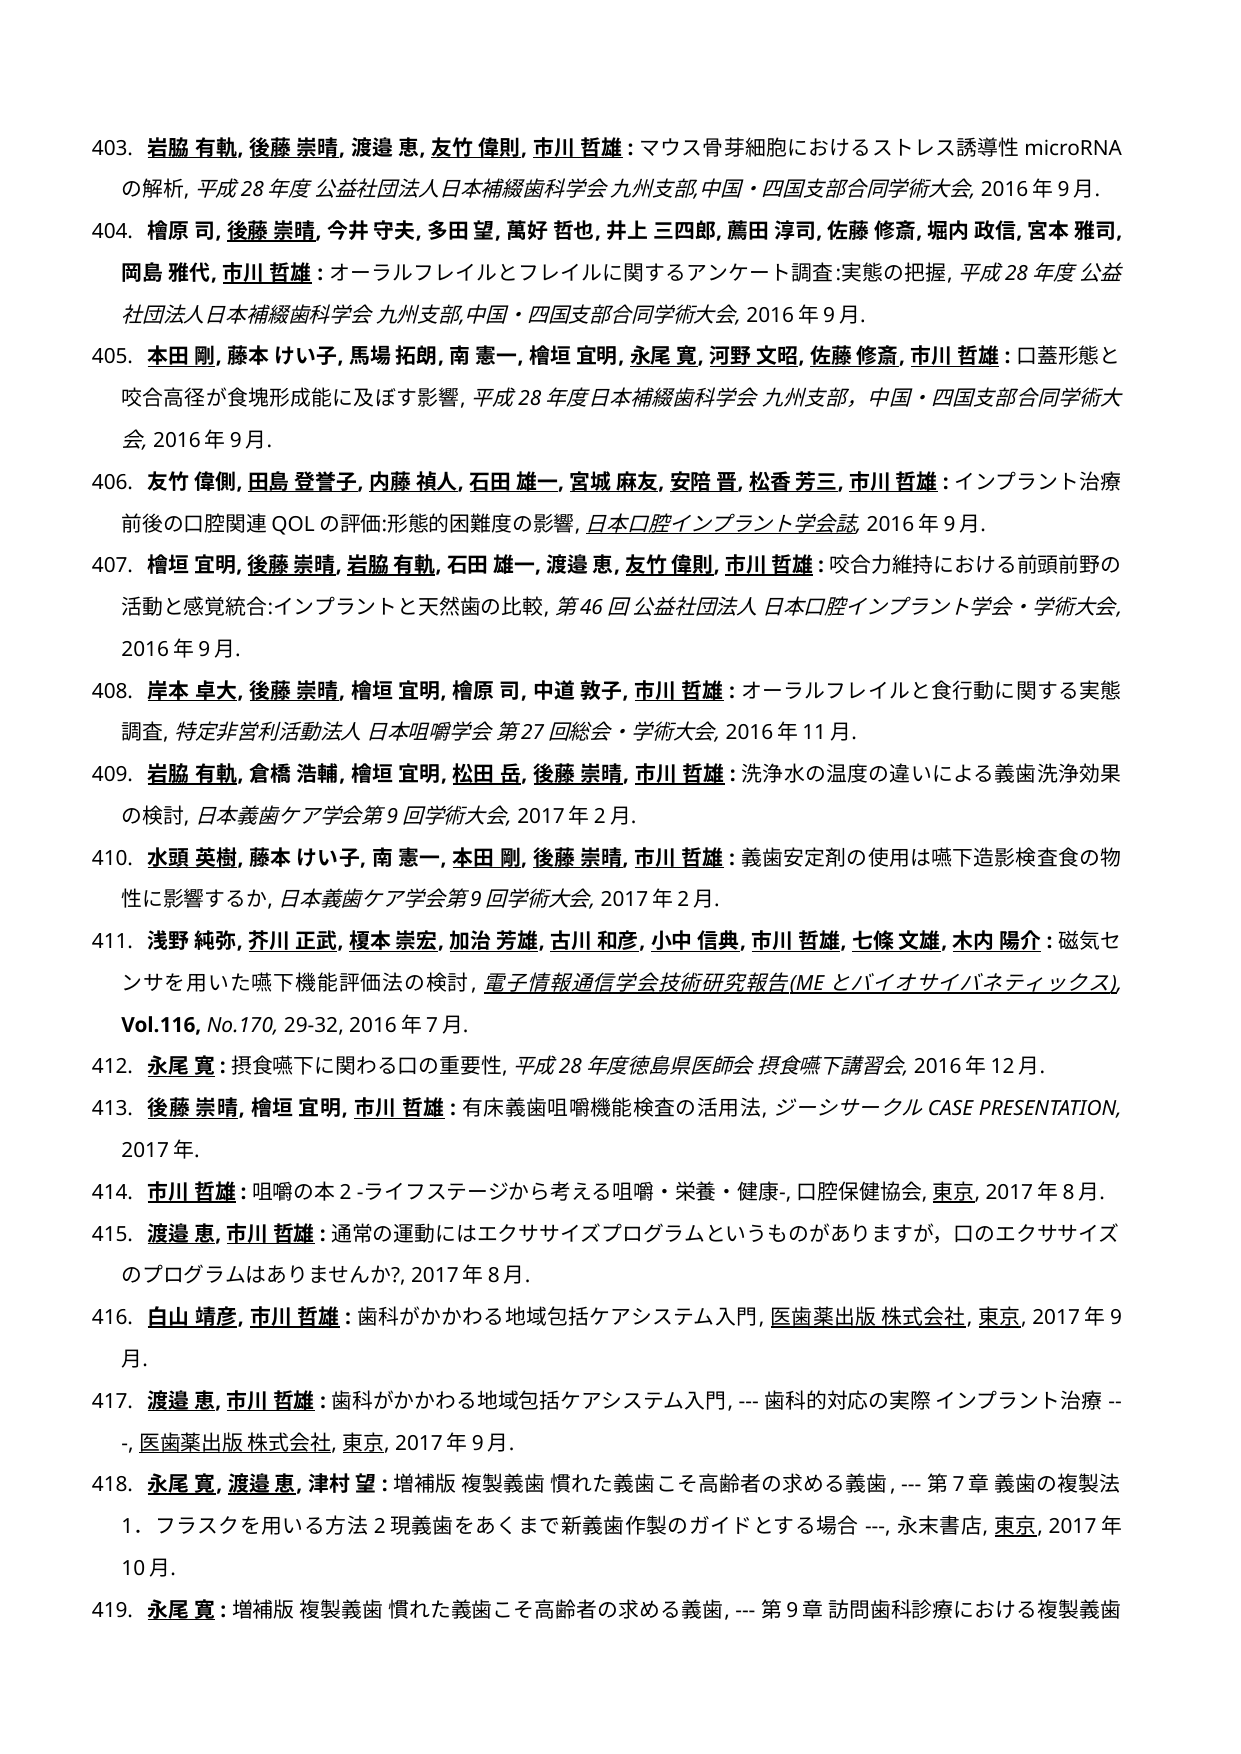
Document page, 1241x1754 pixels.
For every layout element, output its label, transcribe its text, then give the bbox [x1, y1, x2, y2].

list 渡邉 恵, 市川 哲雄 : 歯科がかかわる地域包括ケアシステム入門, --- 歯科的対応の実際 インプラント治療 ---, 医歯薬出版 株式会社, 東京, 2017年9月. [92, 1378, 1122, 1462]
list 渡邉 恵, 市川 哲雄 : 通常の運動にはエクササイズプログラムというものがありますが，口のエクササイズのプログラムはありませんか?, 2017年8月. [92, 1211, 1122, 1295]
list 市川 哲雄 : 咀嚼の本2 -ライフステージから考える咀嚼・栄養・健康-, 口腔保健協会, 東京, 2017年8月. [92, 1169, 1122, 1211]
list 白山 靖彦, 市川 哲雄 : 歯科がかかわる地域包括ケアシステム入門, 医歯薬出版 株式会社, 東京, 2017年9月. [92, 1295, 1122, 1378]
list 本田 剛, 藤本 けい子, 馬場 拓朗, 南 憲一, 檜垣 宜明, 永尾 寛, 河野 文昭, 佐藤 修斎, 市川 哲雄 : 口蓋形態と咬合高径が食塊形成能に及ぼす影響, 平成28年度日本補綴歯科学会 九州支部，中国・四国支部合同学術大会, 2016年9月. [92, 334, 1122, 459]
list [92, 1587, 1122, 1629]
list 永尾 寛, 渡邉 恵, 津村 望 : 増補版 複製義歯 慣れた義歯こそ高齢者の求める義歯, --- 第7章 義歯の複製法 1．フラスクを用いる方法 2現義歯をあくまで新義歯作製のガイドとする場合 ---, 永末書店, 東京, 2017年10月. [92, 1462, 1122, 1587]
list 永尾 寛 : 摂食嚥下に関わる口の重要性, 平成28年度徳島県医師会 摂食嚥下講習会, 2016年12月. [92, 1044, 1122, 1086]
list 水頭 英樹, 藤本 けい子, 南 憲一, 本田 剛, 後藤 崇晴, 市川 哲雄 : 義歯安定剤の使用は嚥下造影検査食の物性に影響するか, 日本義歯ケア学会第9回学術大会, 2017年2月. [92, 835, 1122, 919]
list 岸本 卓大, 後藤 崇晴, 檜垣 宜明, 檜原 司, 中道 敦子, 市川 哲雄 : オーラルフレイルと食行動に関する実態調査, 特定非営利活動法人 日本咀嚼学会 第27回総会・学術大会, 2016年11月. [92, 668, 1122, 752]
list 浅野 純弥, 芥川 正武, 榎本 崇宏, 加治 芳雄, 古川 和彦, 小中 信典, 市川 哲雄, 七條 文雄, 木内 陽介 : 磁気センサを用いた嚥下機能評価法の検討, 電子情報通信学会技術研究報告(MEとバイオサイバネティックス), Vol.116, No.170, 29-32, 2016年7月. [92, 919, 1122, 1044]
list 岩脇 有軌, 後藤 崇晴, 渡邉 恵, 友竹 偉則, 市川 哲雄 : マウス骨芽細胞におけるストレス誘導性microRNAの解析, 平成28年度 公益社団法人日本補綴歯科学会 九州支部,中国・四国支部合同学術大会, 2016年9月. [92, 125, 1122, 209]
list 岩脇 有軌, 倉橋 浩輔, 檜垣 宜明, 松田 岳, 後藤 崇晴, 市川 哲雄 : 洗浄水の温度の違いによる義歯洗浄効果の検討, 日本義歯ケア学会第9回学術大会, 2017年2月. [92, 752, 1122, 835]
list 友竹 偉側, 田島 登誉子, 内藤 禎人, 石田 雄一, 宮城 麻友, 安陪 晋, 松香 芳三, 市川 哲雄 : インプラント治療前後の口腔関連QOLの評価:形態的困難度の影響, 日本口腔インプラント学会誌, 2016年9月. [92, 459, 1122, 543]
list 檜原 司, 後藤 崇晴, 今井 守夫, 多田 望, 萬好 哲也, 井上 三四郎, 薦田 淳司, 佐藤 修斎, 堀内 政信, 宮本 雅司, 岡島 雅代, 市川 哲雄 : オーラルフレイルとフレイルに関するアンケート調査:実態の把握, 平成28年度 公益社団法人日本補綴歯科学会 九州支部,中国・四国支部合同学術大会, 2016年9月. [92, 209, 1122, 334]
list 後藤 崇晴, 檜垣 宜明, 市川 哲雄 : 有床義歯咀嚼機能検査の活用法, ジーシサークル CASE PRESENTATION, 2017年. [92, 1086, 1122, 1169]
list 檜垣 宜明, 後藤 崇晴, 岩脇 有軌, 石田 雄一, 渡邉 恵, 友竹 偉則, 市川 哲雄 : 咬合力維持における前頭前野の活動と感覚統合:インプラントと天然歯の比較, 第46回 公益社団法人 日本口腔インプラント学会・学術大会, 2016年9月. [92, 543, 1122, 668]
